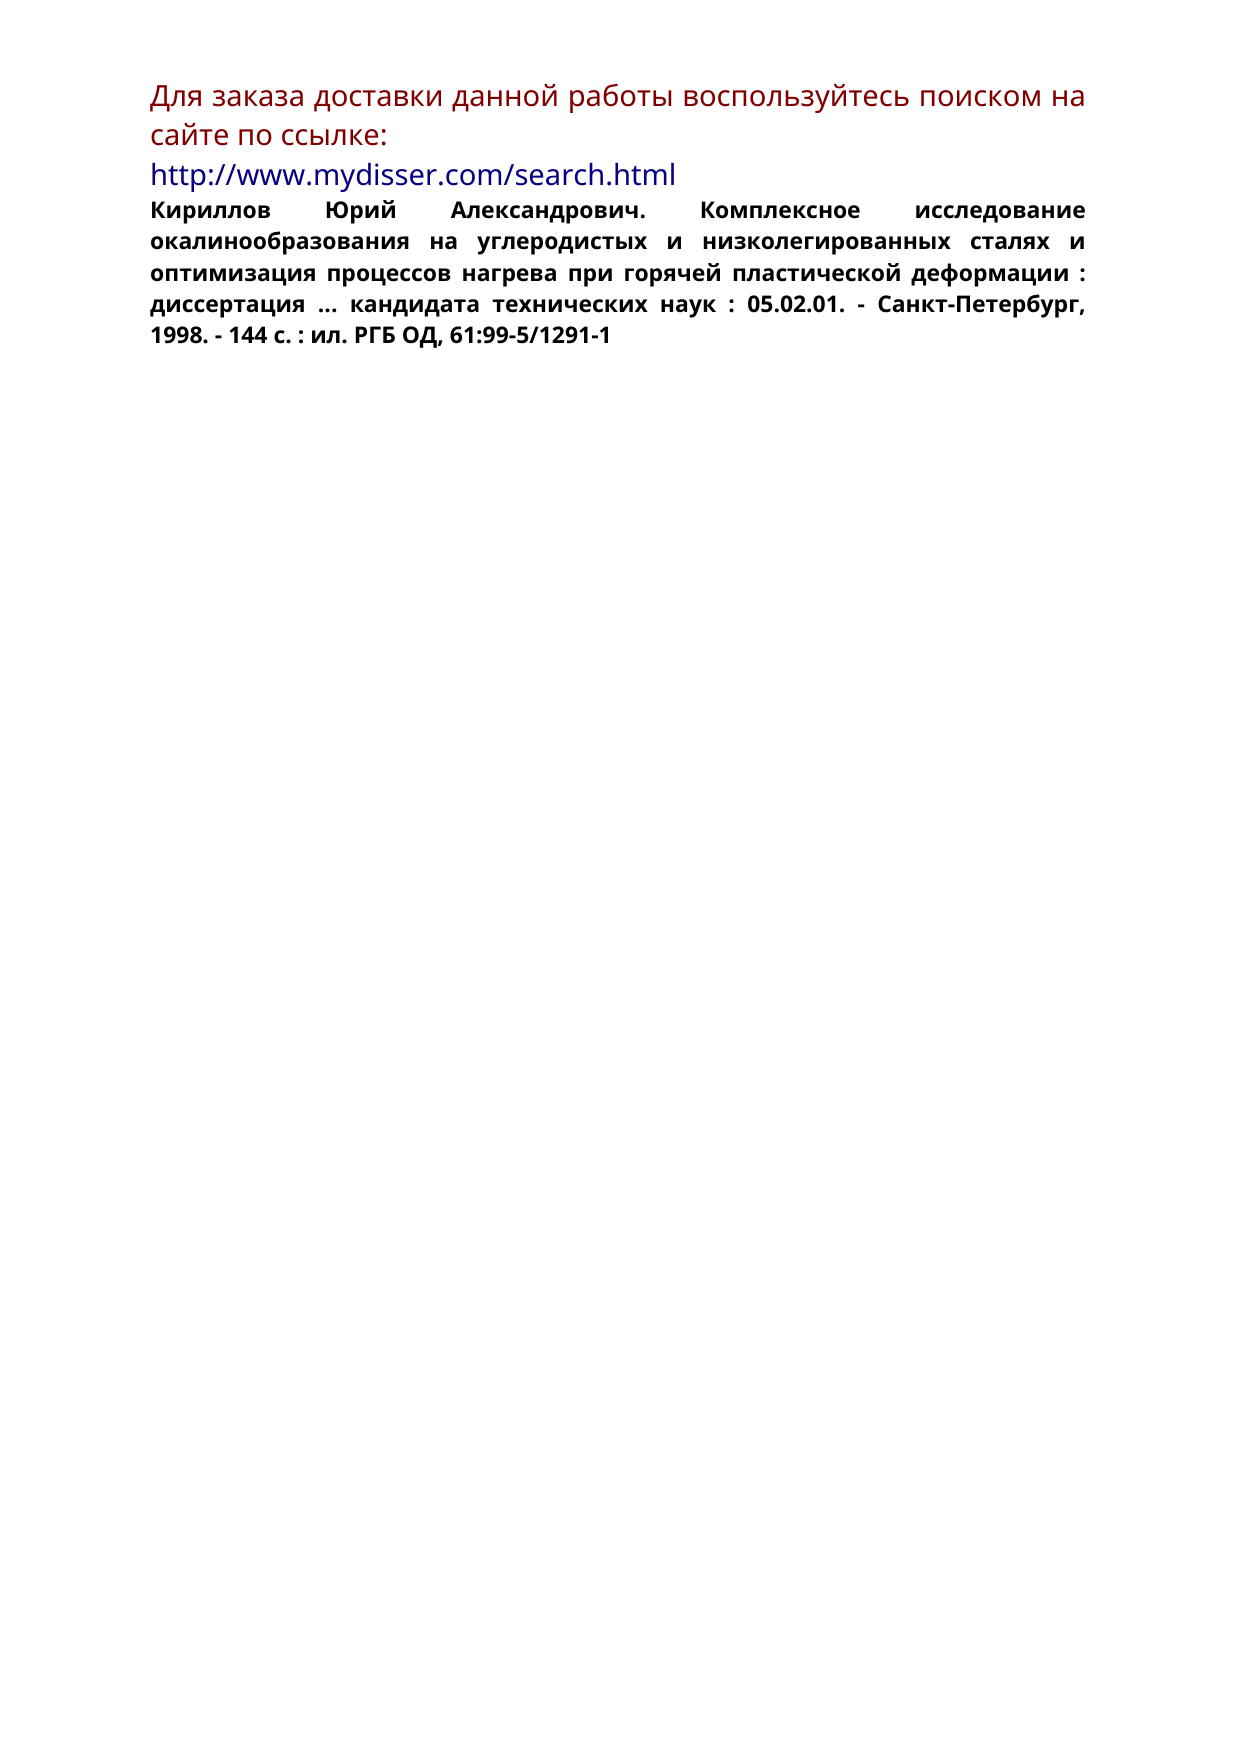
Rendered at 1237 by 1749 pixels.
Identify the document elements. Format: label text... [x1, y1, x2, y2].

text Кириллов Юрий Александрович. Комплексное исследование окалинообразования на углеродистых и низколегированных сталях и оптимизация процессов нагрева при горячей пластической деформации : диссертация ... кандидата технических наук : 05.02.01. - Санкт-Петербург, 1998. - 144 с. : ил. РГБ ОД, 61:99-5/1291-1 [150, 194, 1086, 350]
